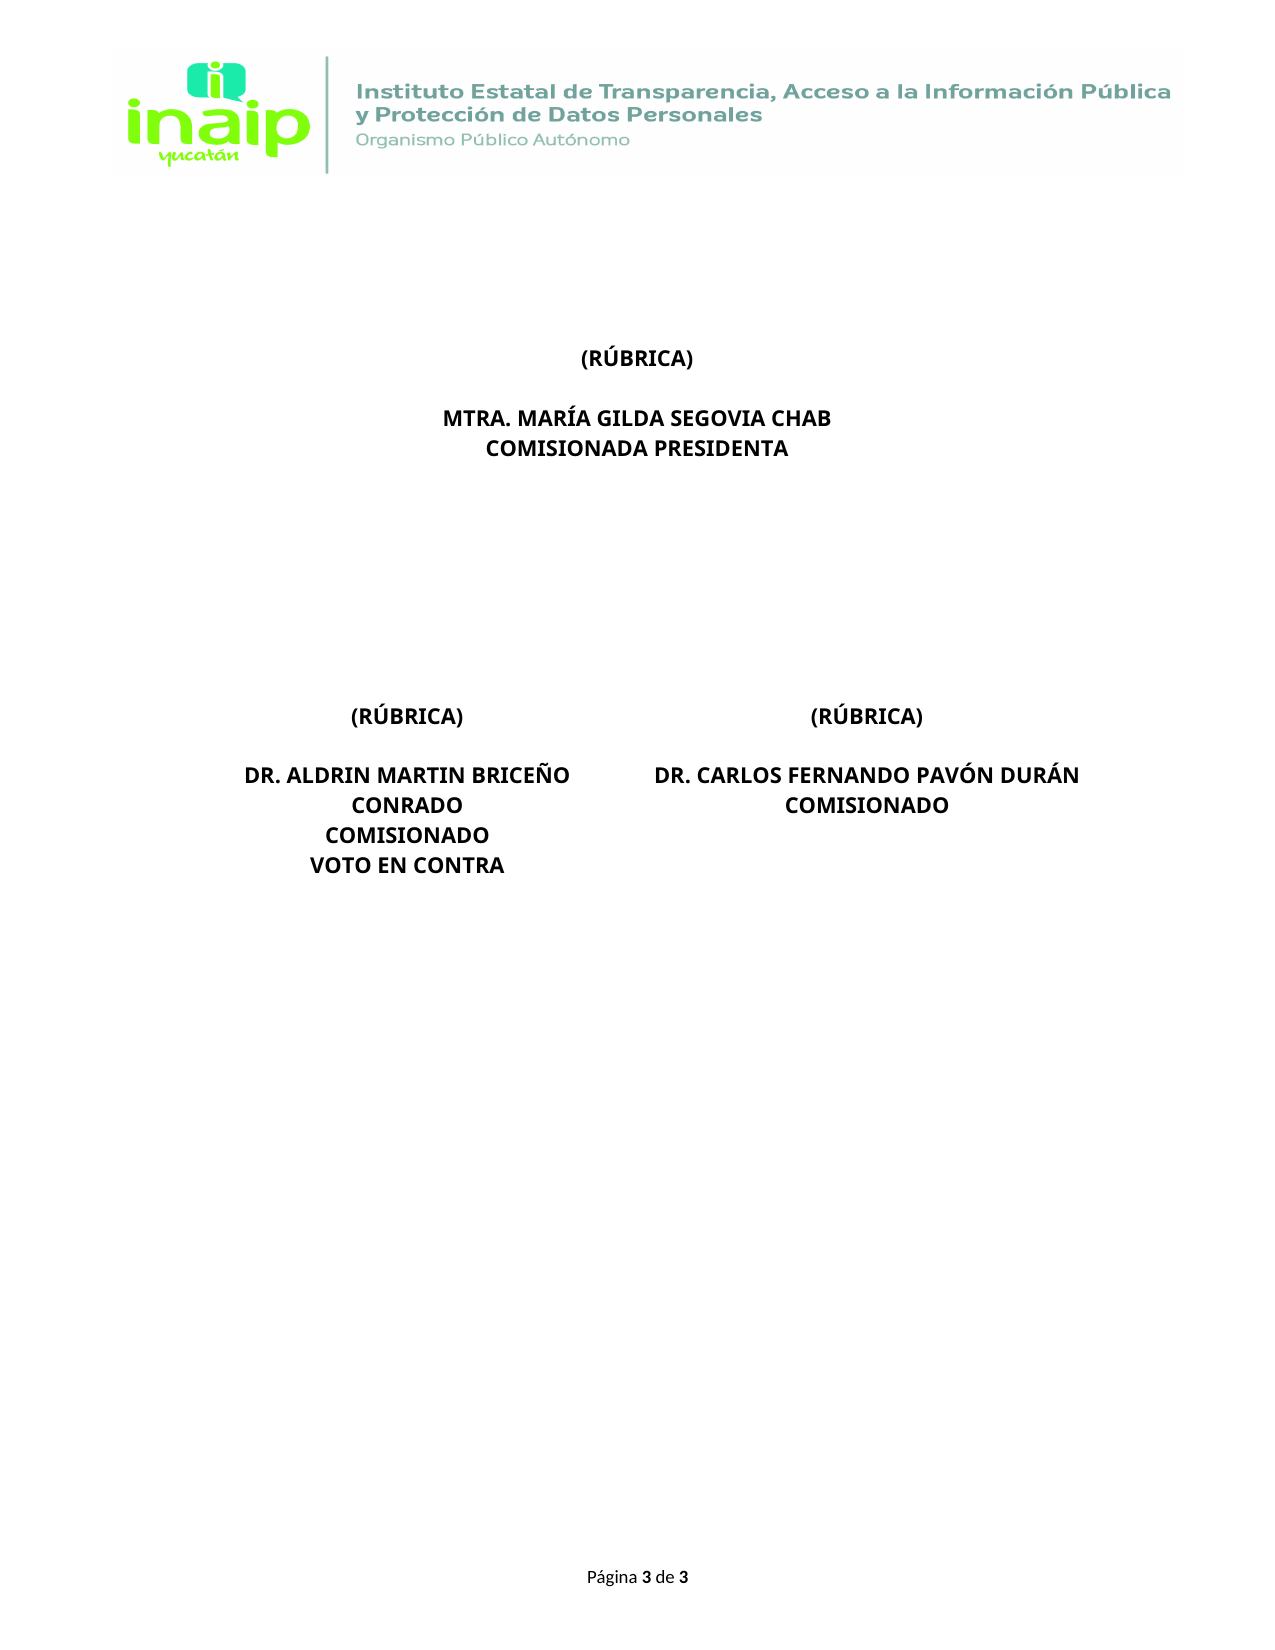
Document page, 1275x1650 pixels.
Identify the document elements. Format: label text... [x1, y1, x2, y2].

table_cell (RÚBRICA) DR. CARLOS FERNANDO PAVÓN DURÁN COMISIONADO [637, 463, 1097, 909]
picture [111, 48, 1186, 177]
table_header (RÚBRICA) MTRA. MARÍA GILDA SEGOVIA CHAB COMISIONADA PRESIDENTA [177, 254, 1097, 462]
table_cell (RÚBRICA) DR. ALDRIN MARTIN BRICEÑO CONRADO COMISIONADO VOTO EN CONTRA [177, 463, 637, 909]
